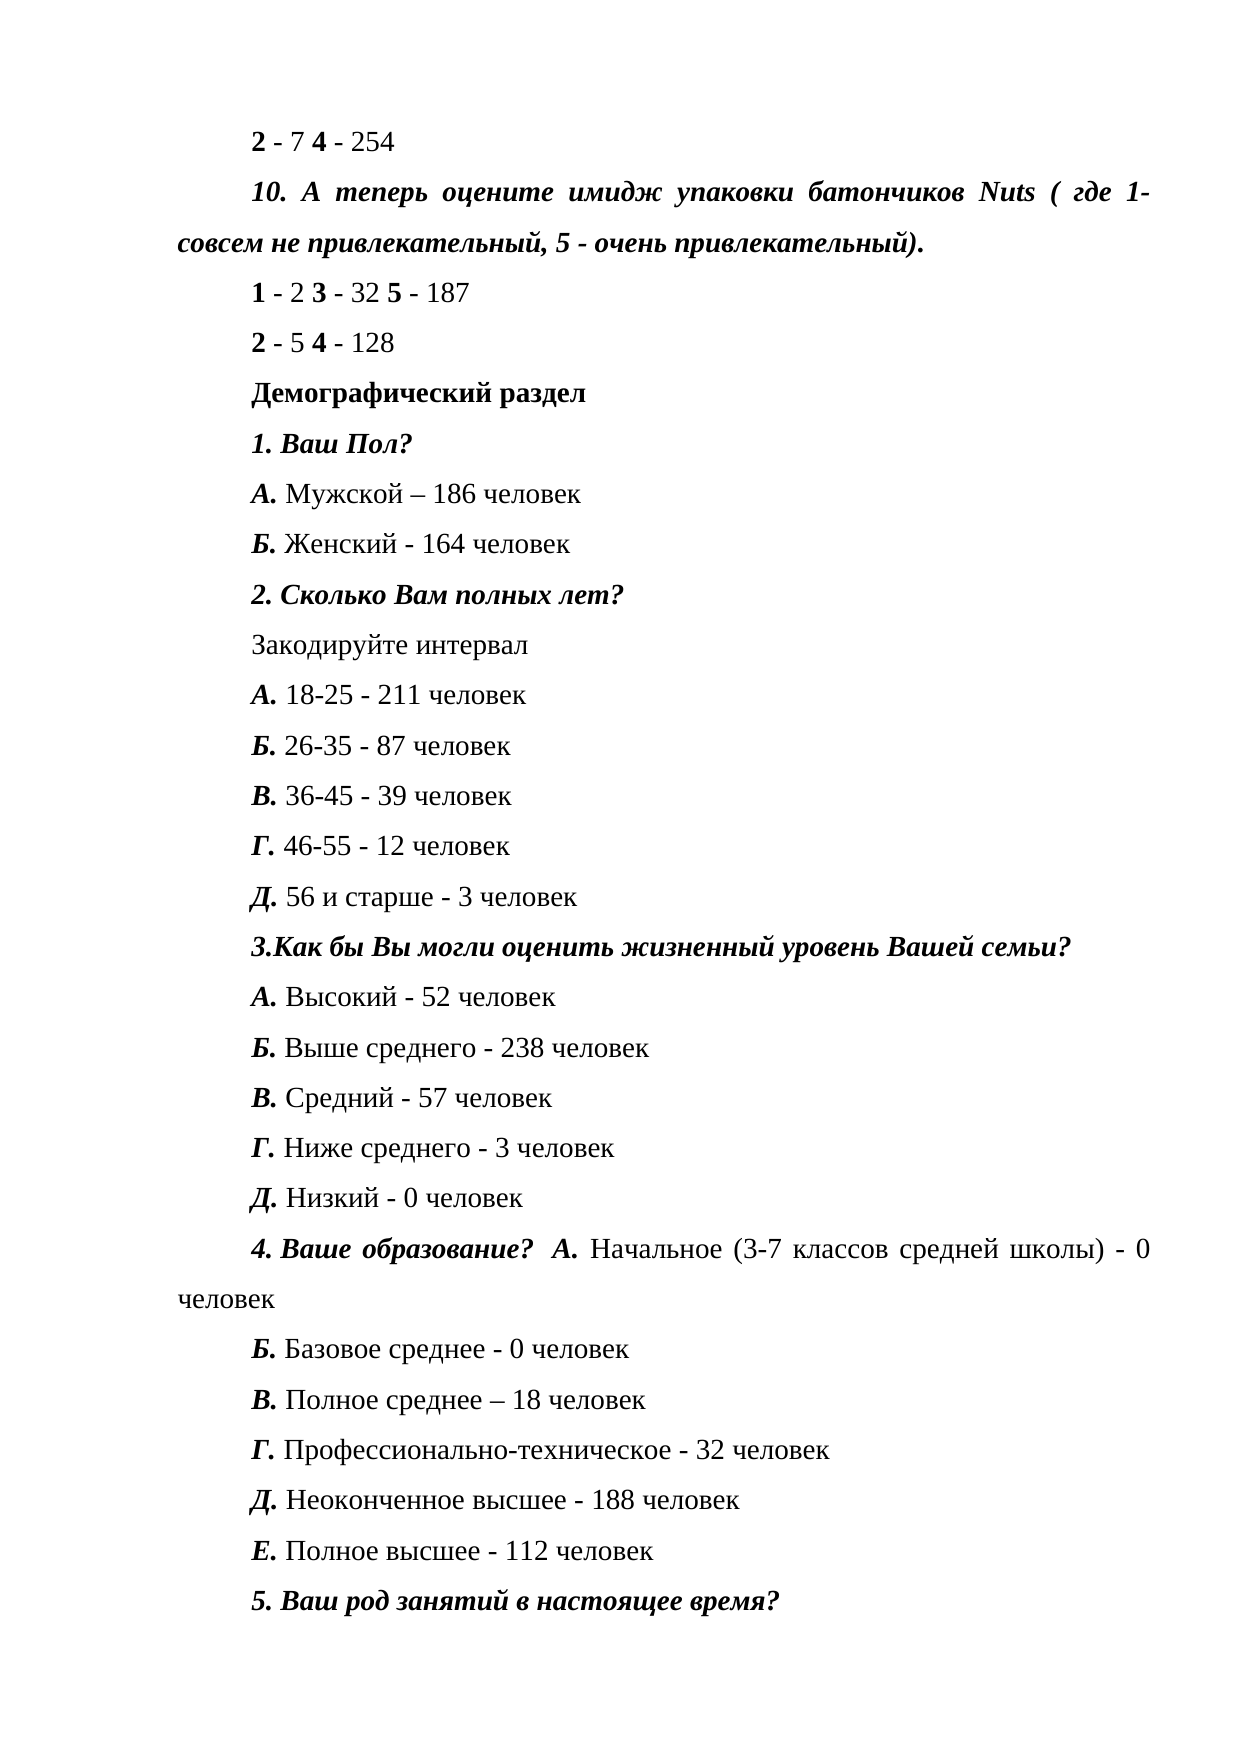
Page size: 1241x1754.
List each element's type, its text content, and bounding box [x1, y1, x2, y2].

text Е. Полное высшее - 112 человек [177, 1533, 1152, 1566]
text 2. Сколько Вам полных лет? [177, 577, 1152, 610]
text Г. Ниже среднего - 3 человек [177, 1130, 1152, 1164]
text В. Полное среднее – 18 человек [177, 1382, 1152, 1415]
text Д. Неоконченное высшее - 188 человек [177, 1482, 1152, 1516]
text А. Мужской – 186 человек [177, 476, 1152, 510]
text Г. 46-55 - 12 человек [177, 828, 1152, 862]
text А. 18-25 - 211 человек [177, 677, 1152, 711]
text Б. Выше среднего - 238 человек [177, 1030, 1152, 1063]
text 2 - 7 4 - 254 [177, 124, 1152, 158]
text Д. Низкий - 0 человек [177, 1181, 1152, 1214]
text Г. Профессионально-техническое - 32 человек [177, 1432, 1152, 1466]
text 5. Ваш род занятий в настоящее время? [177, 1583, 1152, 1617]
text В. 36-45 - 39 человек [177, 778, 1152, 812]
text Б. 26-35 - 87 человек [177, 728, 1152, 761]
text В. Средний - 57 человек [177, 1080, 1152, 1113]
text Д. 56 и старше - 3 человек [177, 879, 1152, 912]
text 2 - 5 4 - 128 [177, 325, 1152, 359]
text Закодируйте интервал [177, 627, 1152, 661]
text А. Высокий - 52 человек [177, 979, 1152, 1013]
text 4. Ваше образование? А. Начальное (3-7 классов средней школы) - 0 человек [177, 1231, 1152, 1315]
text Б. Женский - 164 человек [177, 527, 1152, 560]
text Б. Базовое среднее - 0 человек [177, 1332, 1152, 1365]
text Демографический раздел [177, 376, 1152, 409]
text 1. Ваш Пол? [177, 426, 1152, 459]
text 10. А теперь оцените имидж упаковки батончиков Nuts ( где 1- совсем не привлекательный, 5 - очень привлекательный). [177, 174, 1152, 258]
text 3.Как бы Вы могли оценить жизненный уровень Вашей семьи? [177, 929, 1152, 963]
text 1 - 2 3 - 32 5 - 187 [177, 275, 1152, 308]
